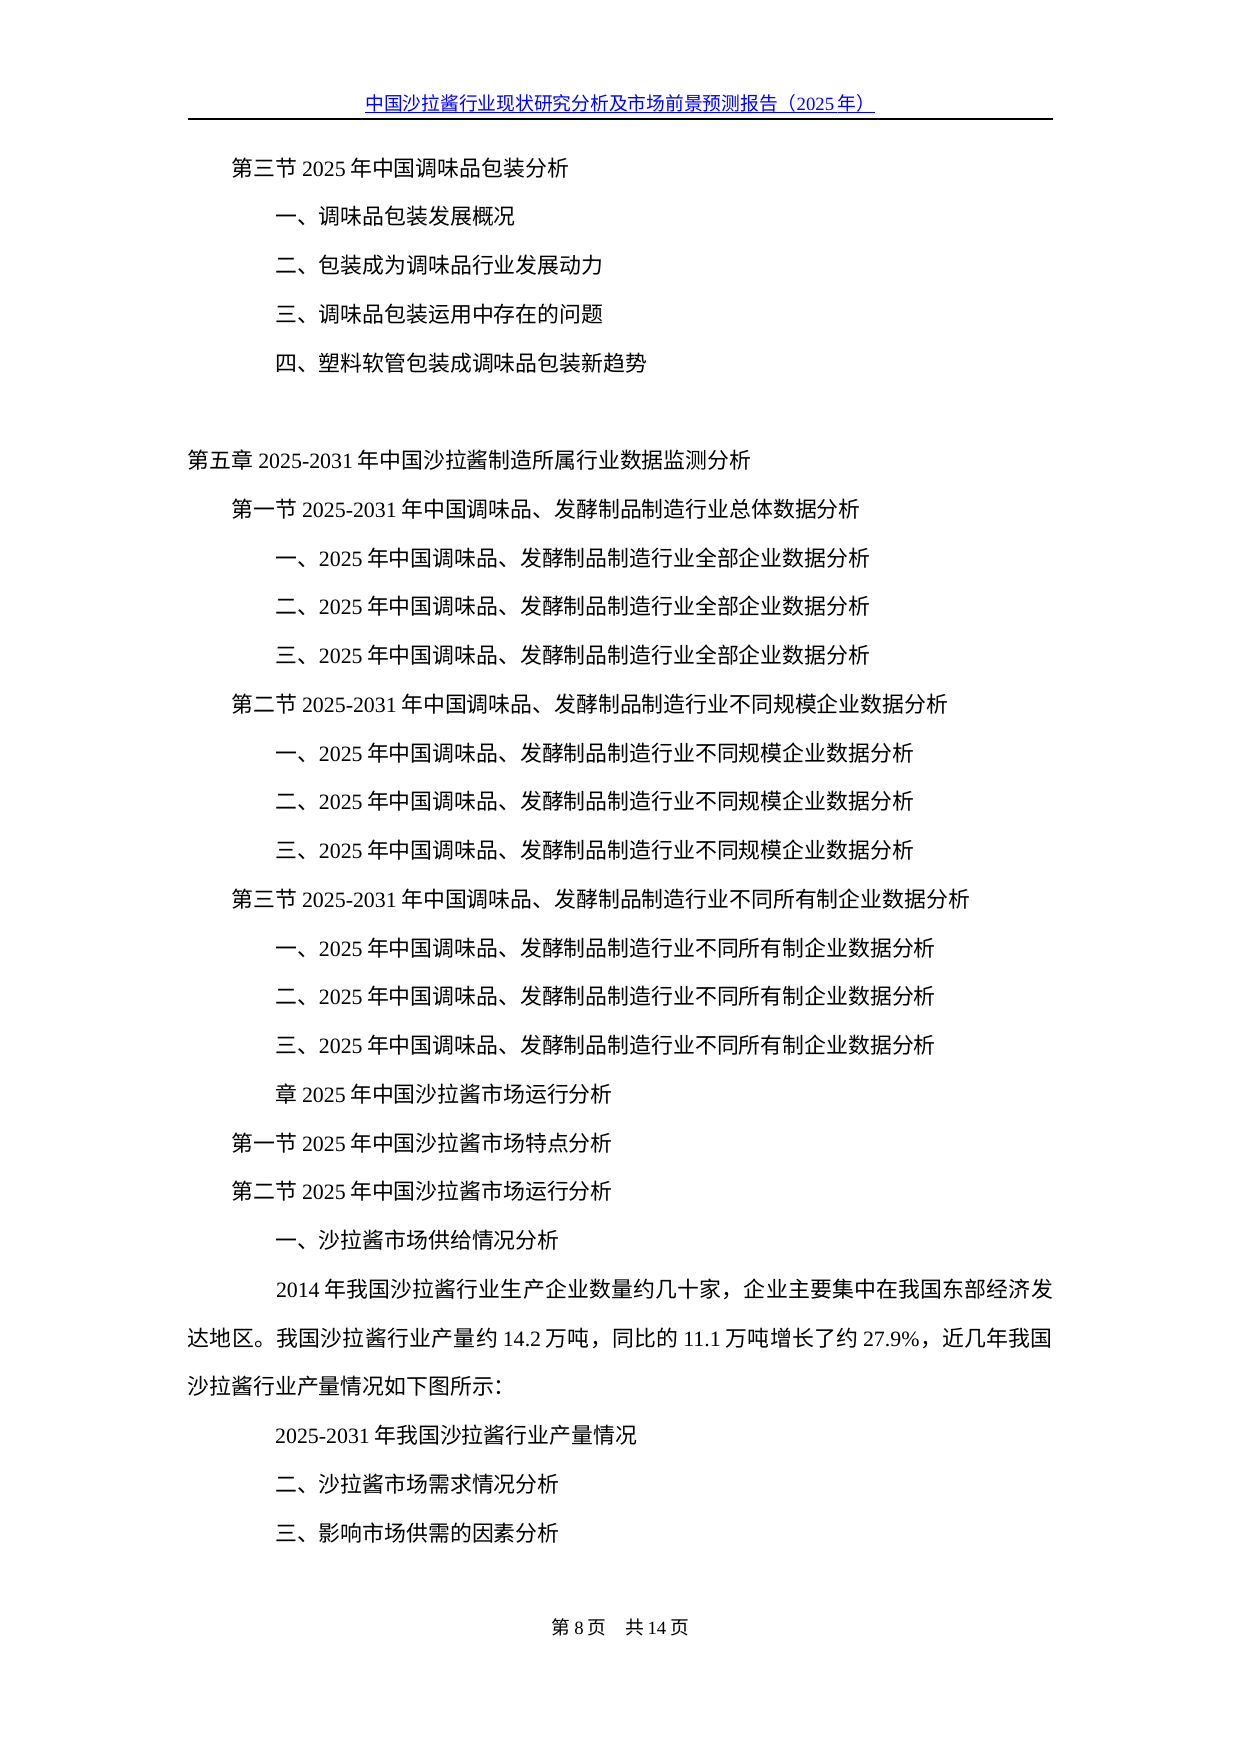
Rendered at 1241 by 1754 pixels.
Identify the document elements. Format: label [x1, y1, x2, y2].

text [187, 150, 1053, 1548]
